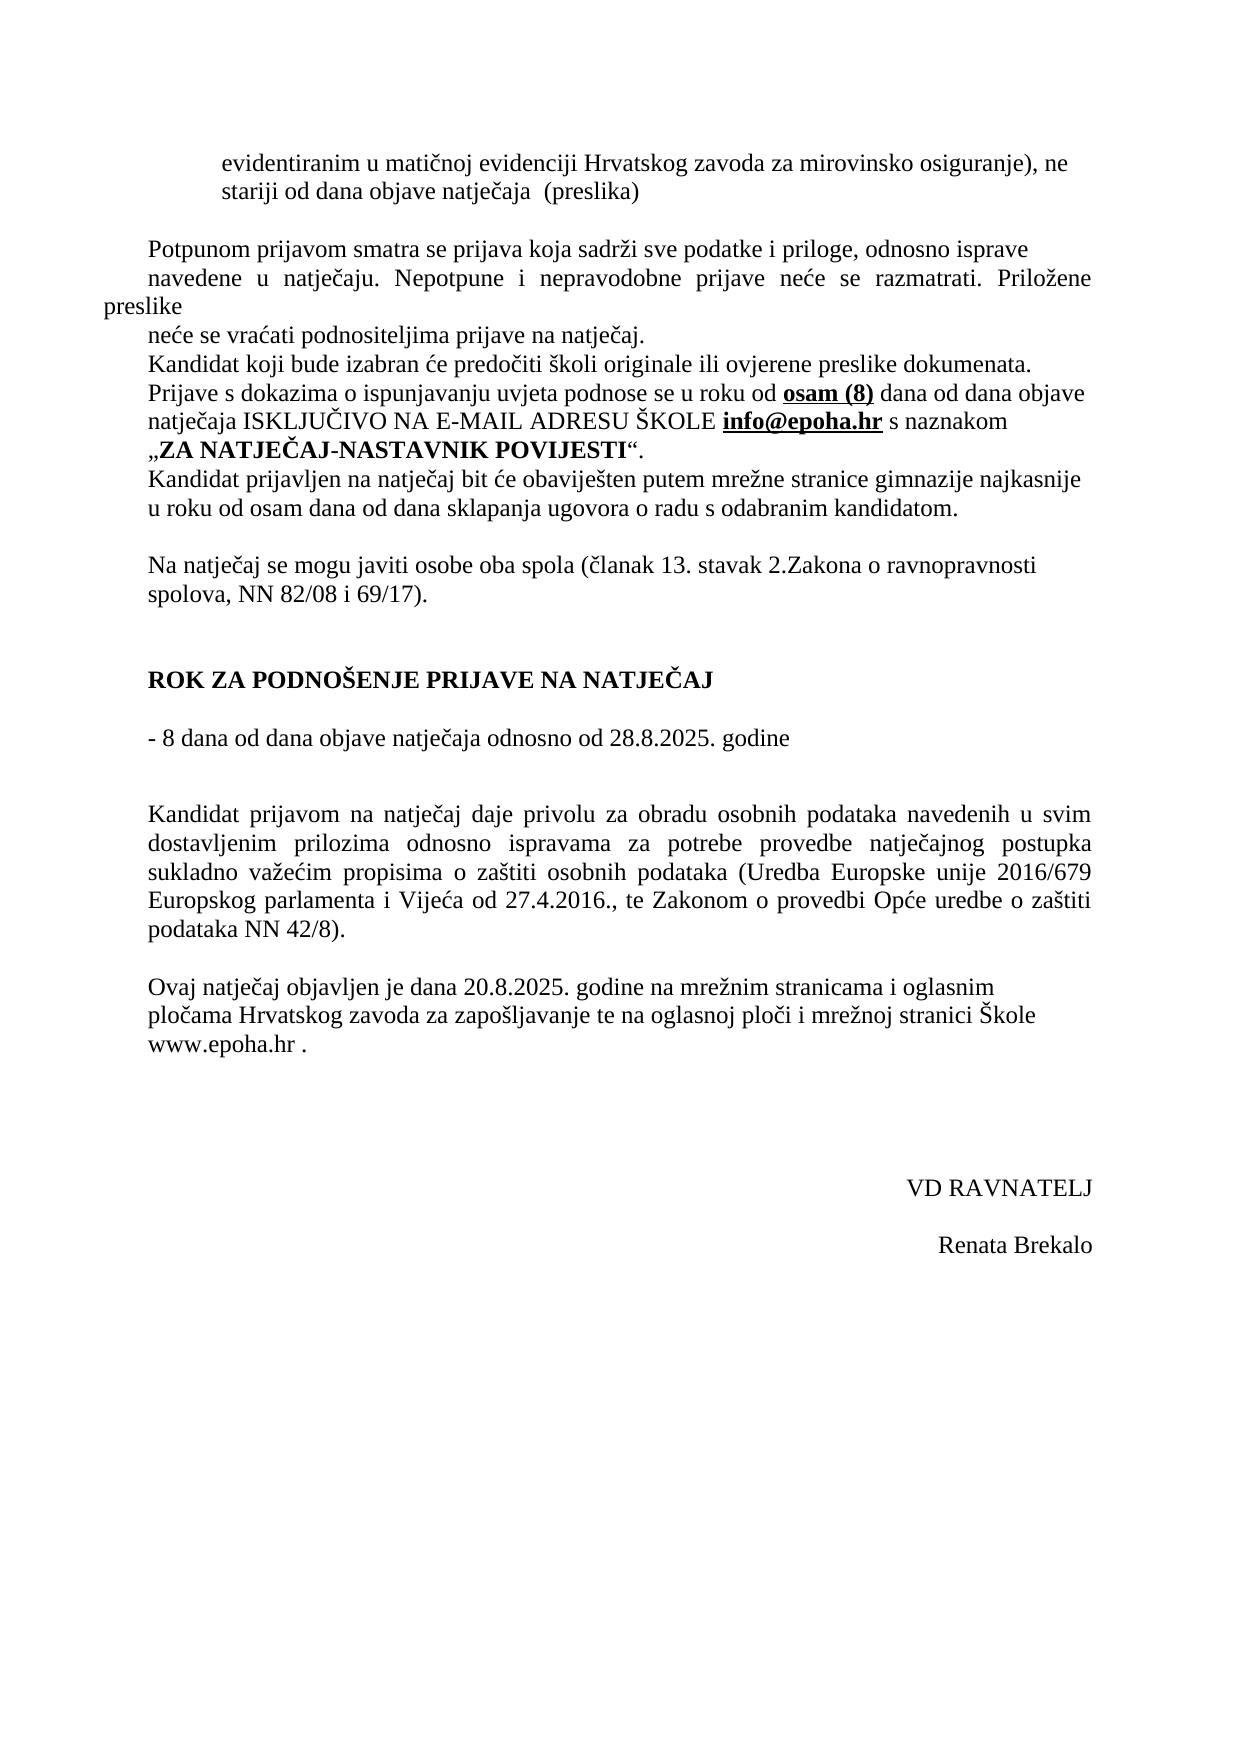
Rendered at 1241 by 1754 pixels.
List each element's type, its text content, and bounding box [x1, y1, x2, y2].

text Ovaj natječaj objavljen je dana 20.8.2025. godine na mrežnim stranicama i oglasnim [148, 972, 1093, 1000]
text evidentiranim u matičnoj evidenciji Hrvatskog zavoda za mirovinsko osiguranje), ne [148, 148, 1093, 176]
text pločama Hrvatskog zavoda za zapošljavanje te na oglasnoj ploči i mrežnoj stranici Škole [148, 1000, 1093, 1029]
text Kandidat prijavljen na natječaj bit će obaviješten putem mrežne stranice gimnazije najkasnije [103, 464, 1093, 493]
text „ZA NATJEČAJ-NASTAVNIK POVIJESTI“. [103, 435, 1093, 464]
text stariji od dana objave natječaja (preslika) [148, 176, 1093, 205]
text navedene u natječaju. Nepotpune i nepravodobne prijave neće se razmatrati. Priložene preslike [103, 263, 1093, 320]
text Potpunom prijavom smatra se prijava koja sadrži sve podatke i priloge, odnosno isprave [103, 234, 1093, 263]
text spolova, NN 82/08 i 69/17). [148, 579, 1093, 608]
text - 8 dana od dana objave natječaja odnosno od 28.8.2025. godine [148, 723, 1093, 751]
text ROK ZA PODNOŠENJE PRIJAVE NA NATJEČAJ [148, 665, 1093, 694]
text natječaja ISKLJUČIVO NA E-MAIL ADRESU ŠKOLE info@epoha.hr s naznakom [103, 406, 1093, 435]
text u roku od osam dana od dana sklapanja ugovora o radu s odabranim kandidatom. [103, 493, 1093, 521]
text Kandidat prijavom na natječaj daje privolu za obradu osobnih podataka navedenih u svim dostavljenim prilozima odnosno ispravama za potrebe provedbe natječajnog postupka sukladno važećim propisima o zaštiti osobnih podataka (Uredba Europske unije 2016/679 Europskog parlamenta i Vijeća od 27.4.2016., te Zakonom o provedbi Opće uredbe o zaštiti podataka NN 42/8). [148, 799, 1093, 943]
text Kandidat koji bude izabran će predočiti školi originale ili ovjerene preslike dokumenata. [103, 349, 1093, 378]
text neće se vraćati podnositeljima prijave na natječaj. [103, 320, 1093, 349]
text Renata Brekalo [148, 1230, 1093, 1259]
text VD RAVNATELJ [148, 1173, 1093, 1202]
text www.epoha.hr . [148, 1029, 1093, 1058]
text Na natječaj se mogu javiti osobe oba spola (članak 13. stavak 2.Zakona o ravnopravnosti [148, 550, 1093, 579]
text Prijave s dokazima o ispunjavanju uvjeta podnose se u roku od osam (8) dana od dana objave [103, 378, 1093, 406]
